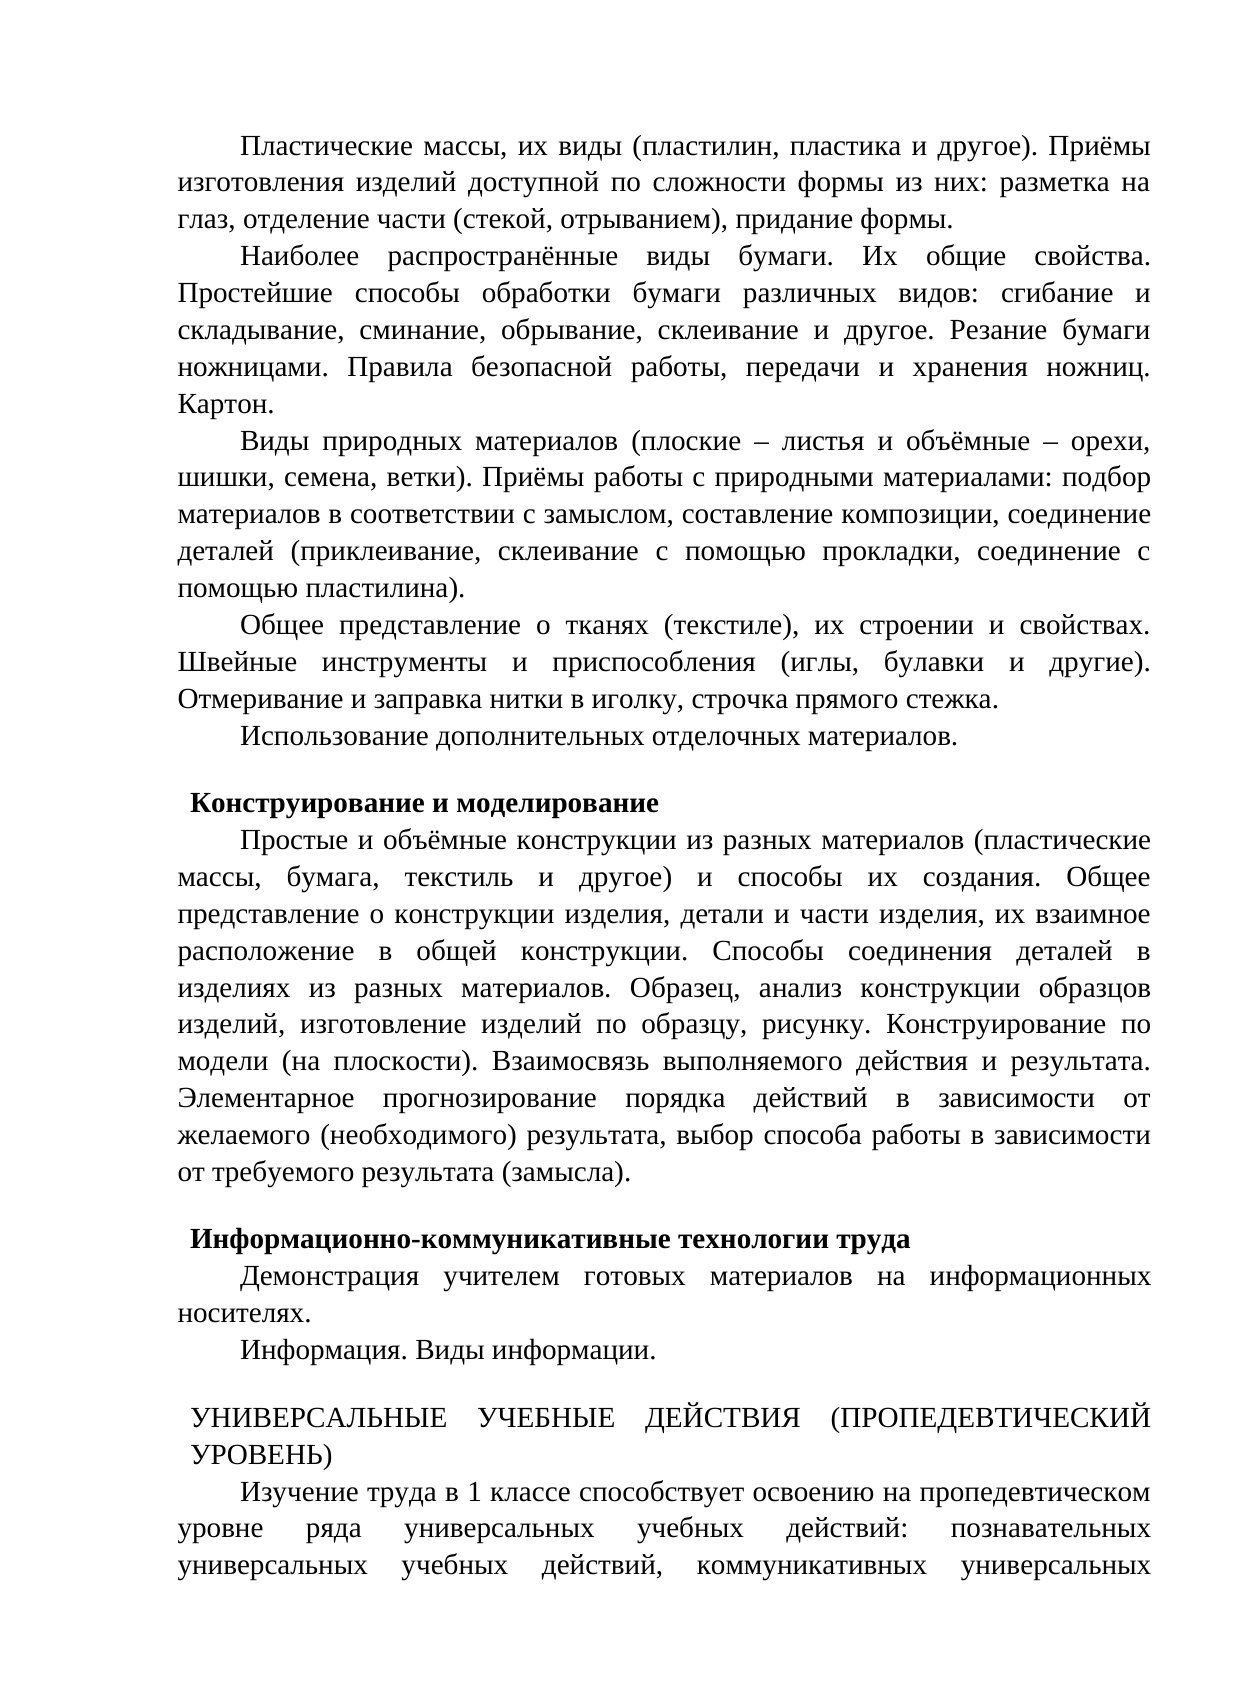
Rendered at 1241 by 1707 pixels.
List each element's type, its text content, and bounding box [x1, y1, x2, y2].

text Конструирование и моделирование [190, 785, 1152, 819]
text Общее представление о тканях (текстиле), их строении и свойствах. Швейные инструменты и приспособления (иглы, булавки и другие). Отмеривание и заправка нитки в иголку, строчка прямого стежка. [177, 607, 1152, 714]
text Наиболее распространённые виды бумаги. Их общие свойства. Простейшие способы обработки бумаги различных видов: сгибание и складывание, сминание, обрывание, склеивание и другое. Резание бумаги ножницами. Правила безопасной работы, передачи и хранения ножниц. Картон. [177, 238, 1152, 419]
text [177, 1474, 1152, 1581]
text УНИВЕРСАЛЬНЫЕ УЧЕБНЫЕ ДЕЙСТВИЯ (ПРОПЕДЕВТИЧЕСКИЙ УРОВЕНЬ) [190, 1400, 1152, 1470]
text Информация. Виды информации. [177, 1332, 1152, 1366]
text Виды природных материалов (плоские – листья и объёмные – орехи, шишки, семена, ветки). Приёмы работы с природными материалами: подбор материалов в соответствии с замыслом, составление композиции, соединение деталей (приклеивание, склеивание с помощью прокладки, соединение с помощью пластилина). [177, 423, 1152, 604]
text Демонстрация учителем готовых материалов на информационных носителях. [177, 1258, 1152, 1329]
text Информационно-коммуникативные технологии труда [190, 1222, 1152, 1255]
text Пластические массы, их виды (пластилин, пластика и другое). Приёмы изготовления изделий доступной по сложности формы из них: разметка на глаз, отделение части (стекой, отрыванием), придание формы. [177, 128, 1152, 235]
text Использование дополнительных отделочных материалов. [177, 718, 1152, 751]
text Простые и объёмные конструкции из разных материалов (пластические массы, бумага, текстиль и другое) и способы их создания. Общее представление о конструкции изделия, детали и части изделия, их взаимное расположение в общей конструкции. Способы соединения деталей в изделиях из разных материалов. Образец, анализ конструкции образцов изделий, изготовление изделий по образцу, рисунку. Конструирование по модели (на плоскости). Взаимосвязь выполняемого действия и результата. Элементарное прогнозирование порядка действий в зависимости от желаемого (необходимого) результата, выбор способа работы в зависимости от требуемого результата (замысла). [177, 822, 1152, 1188]
